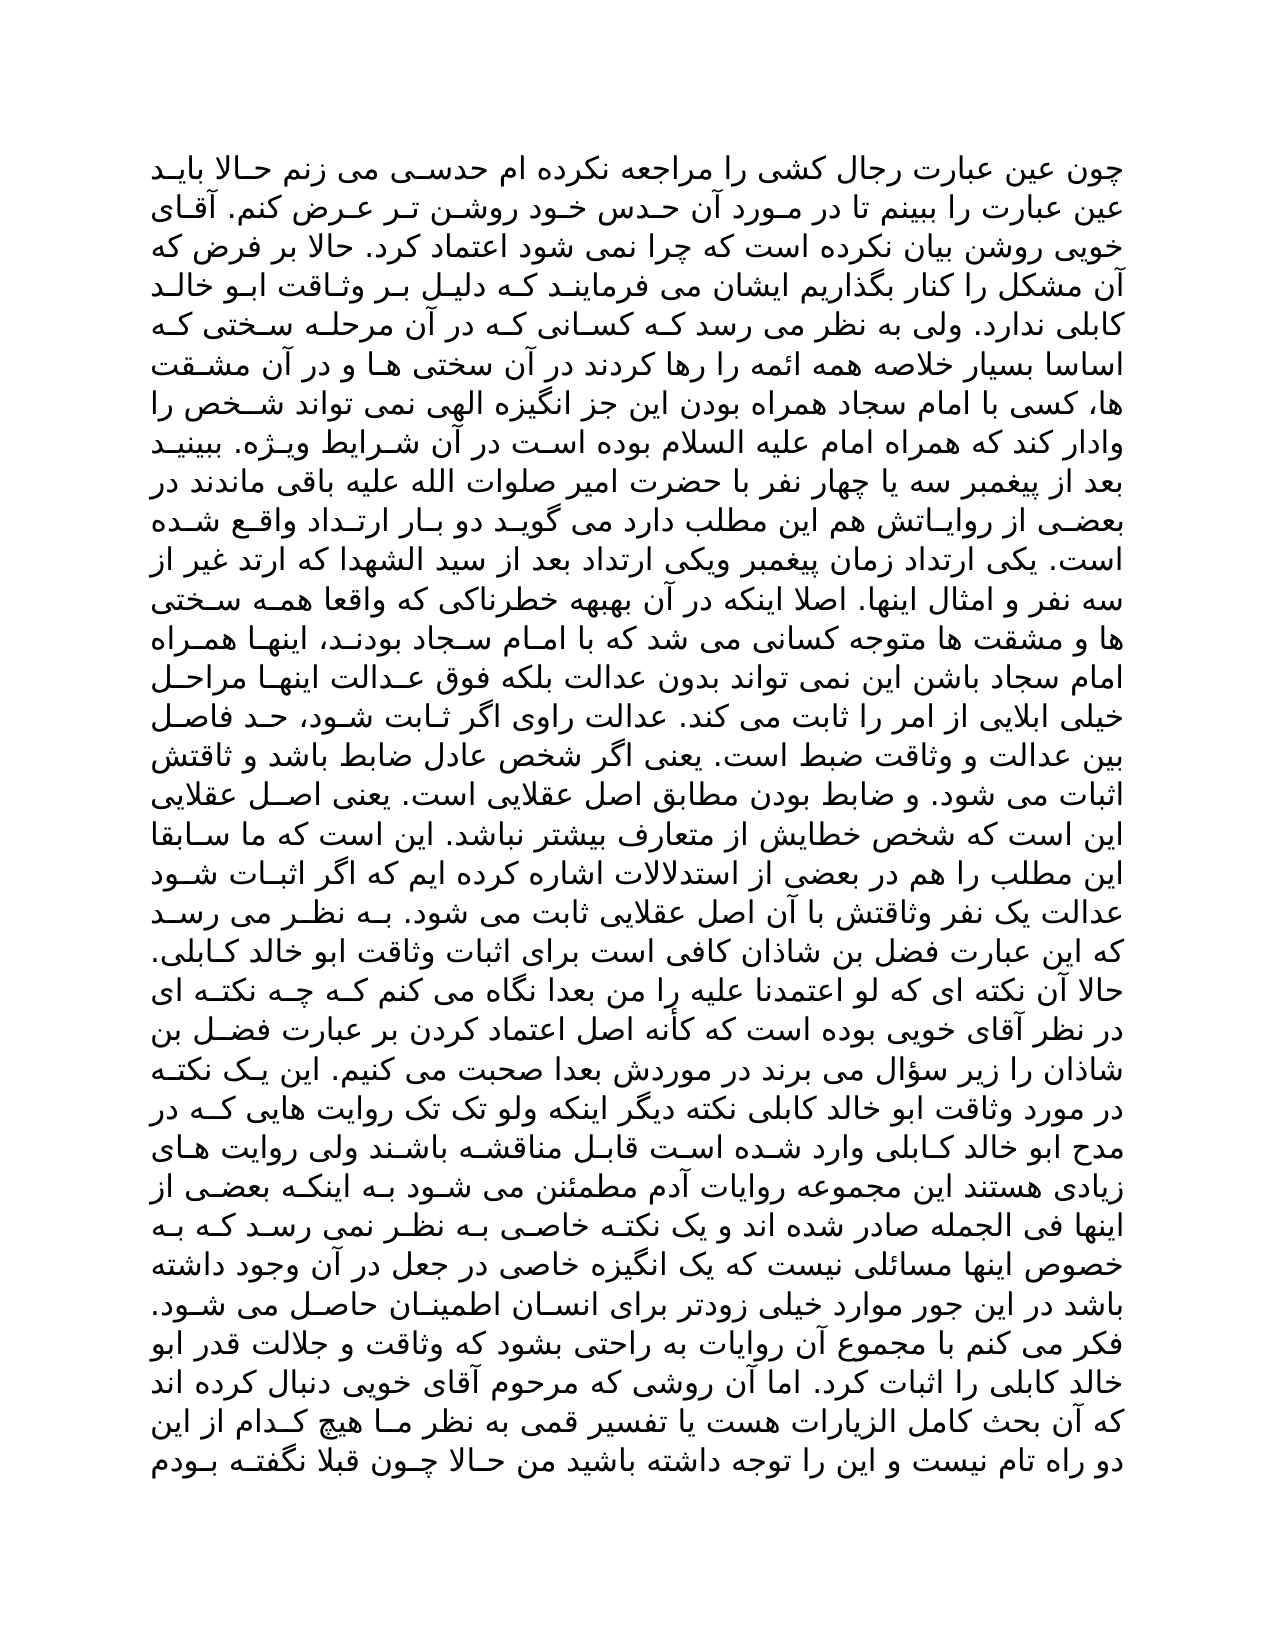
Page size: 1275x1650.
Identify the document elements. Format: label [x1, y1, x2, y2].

text [150, 150, 1125, 1479]
